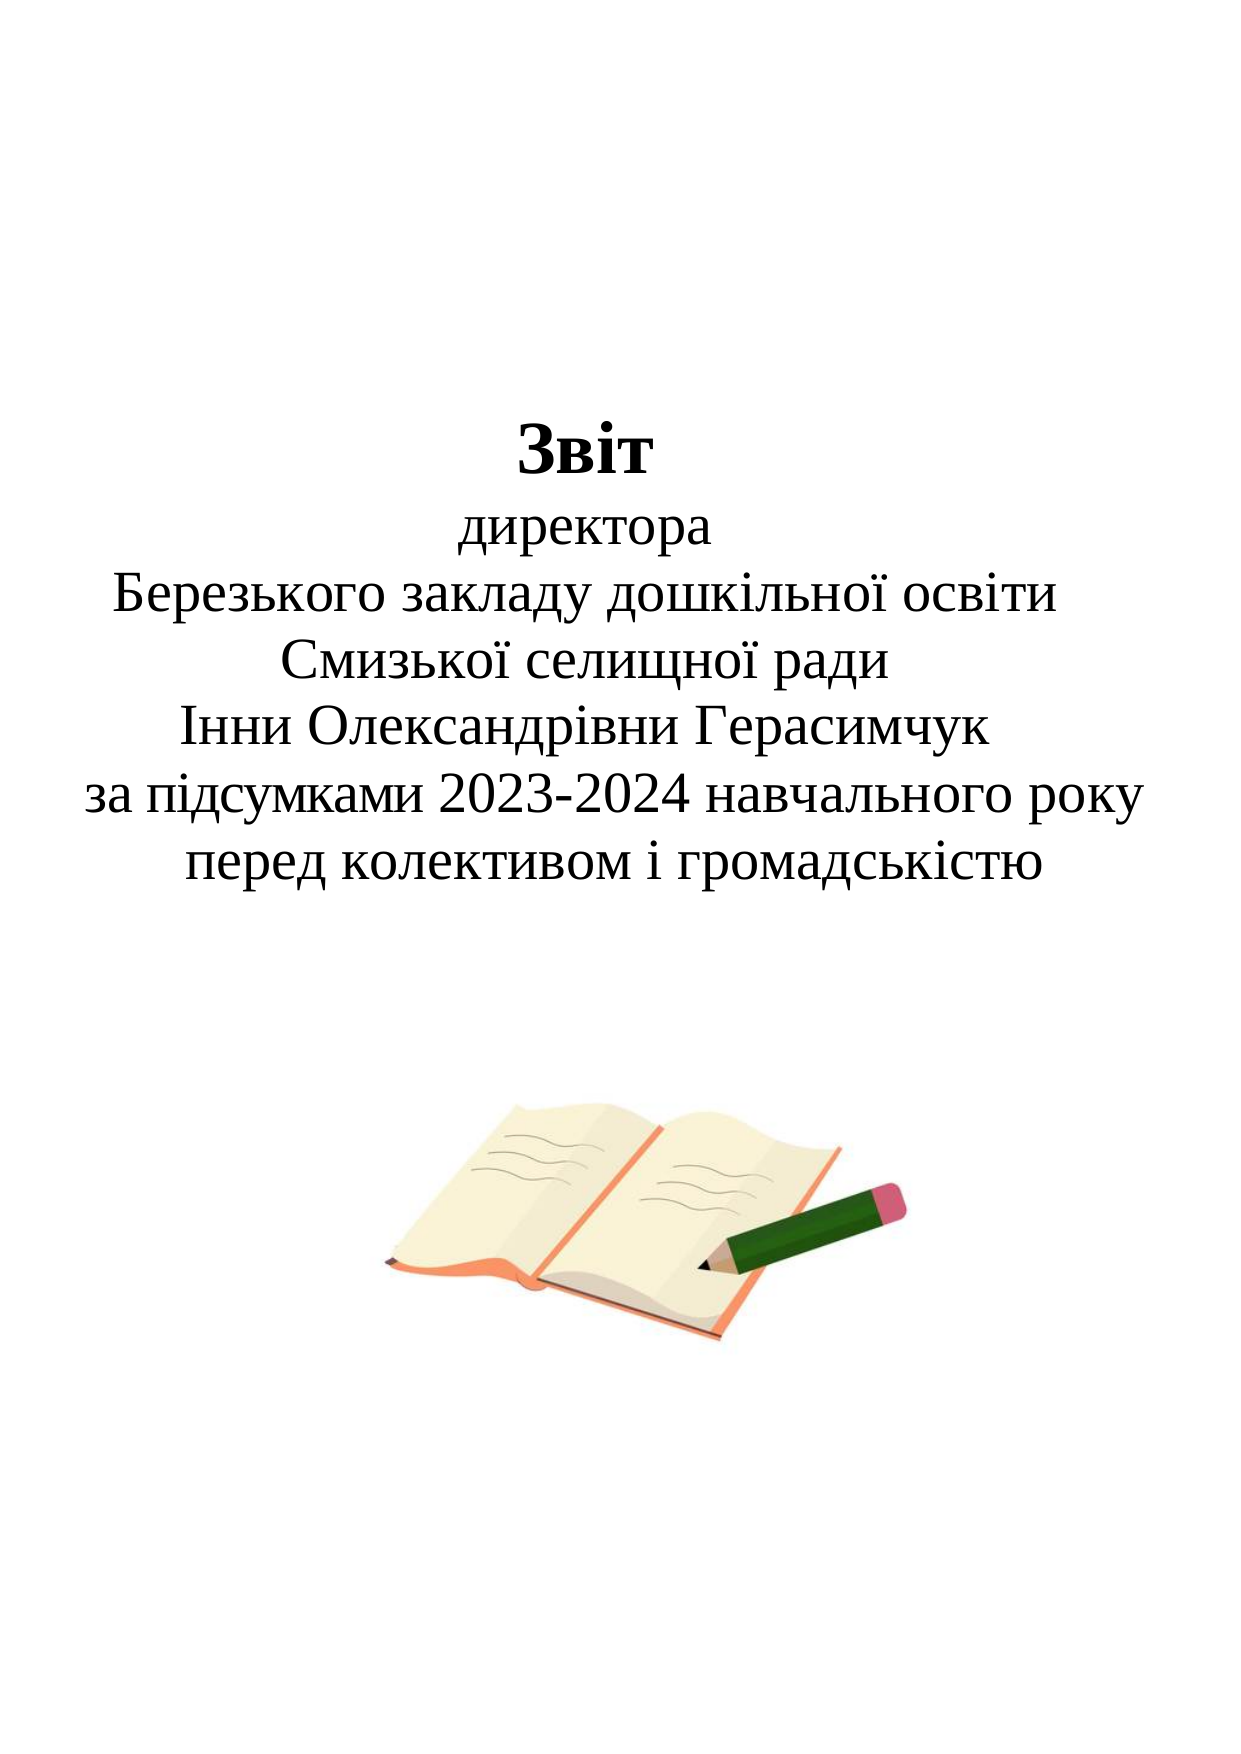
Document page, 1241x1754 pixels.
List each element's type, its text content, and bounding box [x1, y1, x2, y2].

text за підсумками 2023-2024 навчального року [75, 758, 1154, 825]
text Березького закладу дошкільної освіти [16, 557, 1154, 624]
picture [313, 988, 928, 1398]
text директора [16, 490, 1154, 557]
text Смизької селищної ради [16, 624, 1154, 691]
text Інни Олександрівни Герасимчук [16, 691, 1154, 758]
text Звіт [16, 403, 1154, 490]
text перед колективом і громадськістю [75, 825, 1154, 892]
